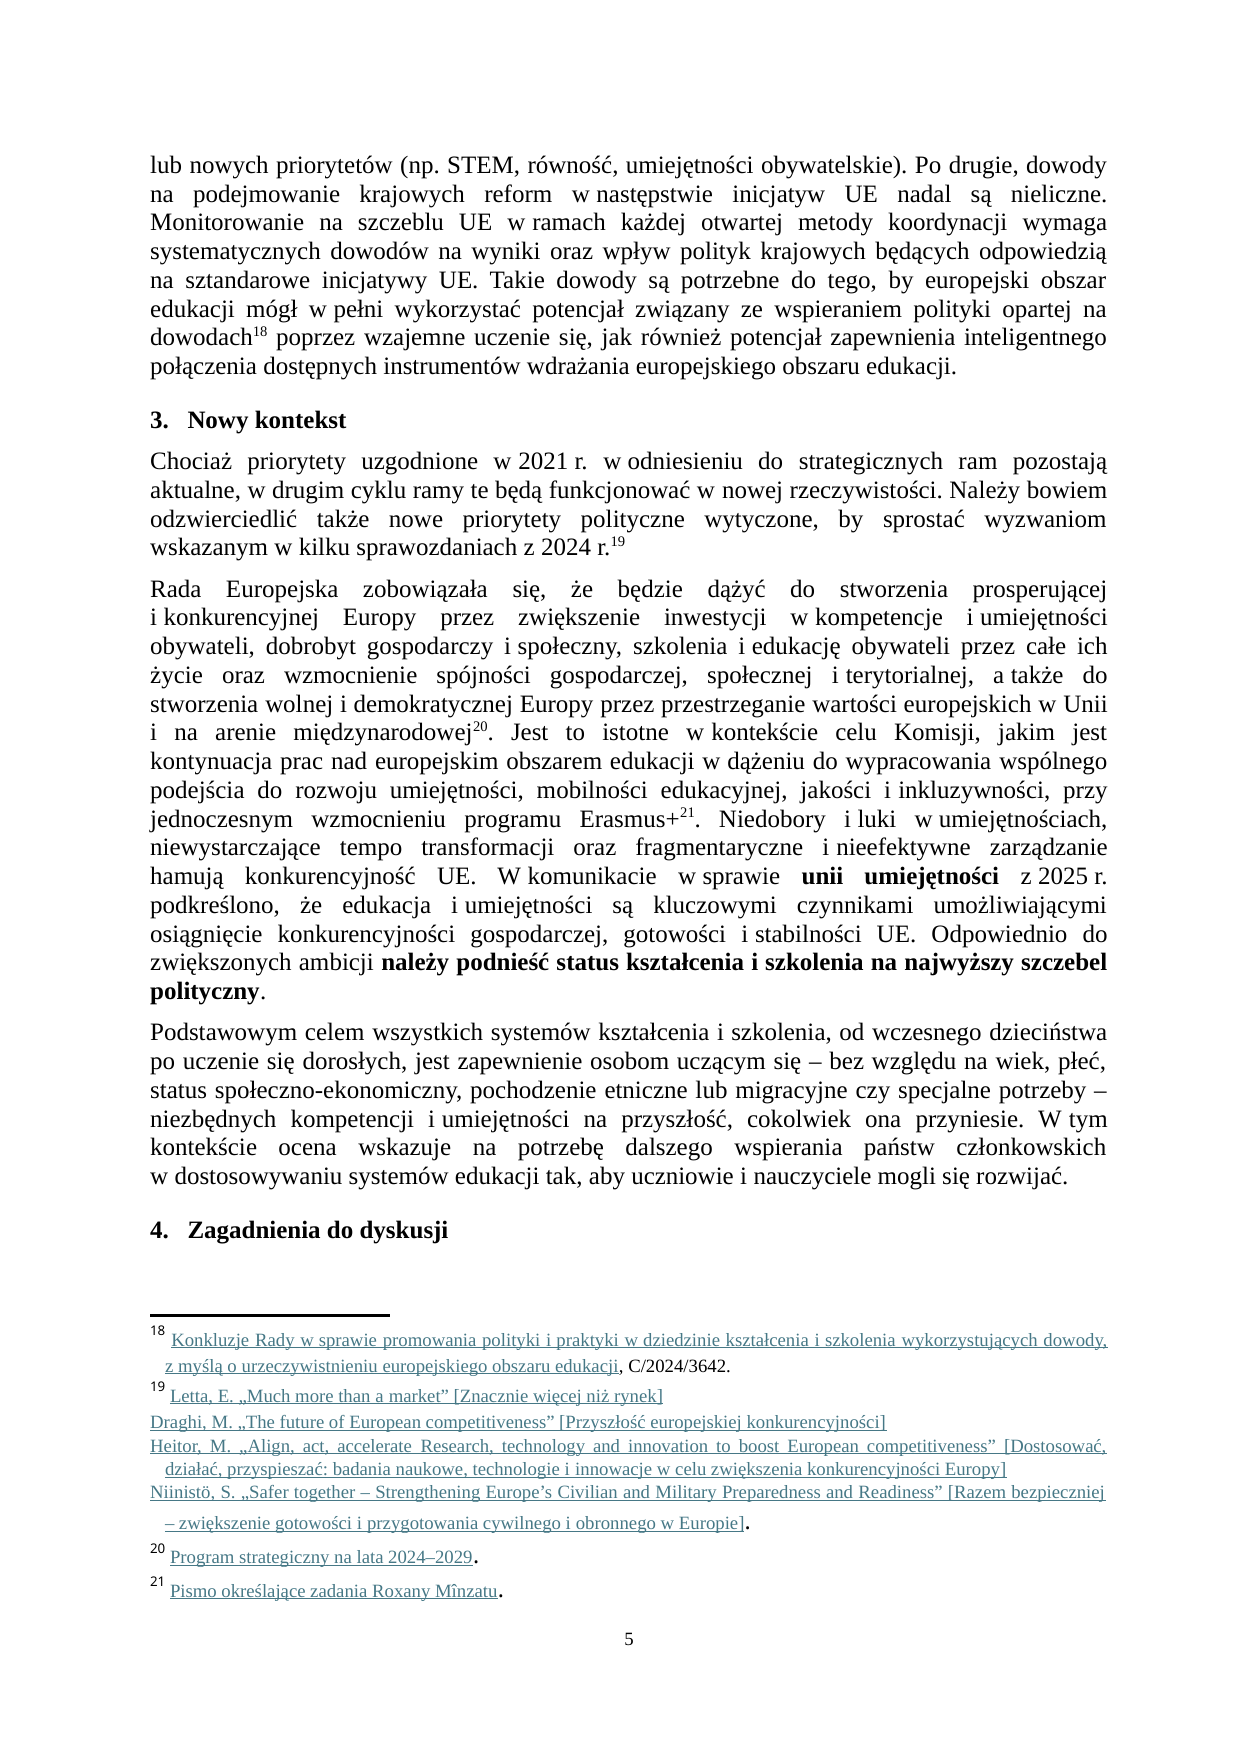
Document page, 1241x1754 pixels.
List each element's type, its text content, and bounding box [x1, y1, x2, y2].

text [150, 150, 1107, 380]
text Rada Europejska zobowiązała się, że będzie dążyć do stworzenia prosperującej i konkurencyjnej Europy przez zwiększenie inwestycji w kompetencje i umiejętności obywateli, dobrobyt gospodarczy i społeczny, szkolenia i edukację obywateli przez całe ich życie oraz wzmocnienie spójności gospodarczej, społecznej i terytorialnej, a także do stworzenia wolnej i demokratycznej Europy przez przestrzeganie wartości europejskich w Unii i na arenie międzynarodowej. Jest to istotne w kontekście celu Komisji, jakim jest kontynuacja prac nad europejskim obszarem edukacji w dążeniu do wypracowania wspólnego podejścia do rozwoju umiejętności, mobilności edukacyjnej, jakości i inkluzywności, przy jednoczesnym wzmocnieniu programu Erasmus+. Niedobory i luki w umiejętnościach, niewystarczające tempo transformacji oraz fragmentaryczne i nieefektywne zarządzanie hamują konkurencyjność UE. W komunikacie w sprawie unii umiejętności z 2025 r. podkreślono, że edukacja i umiejętności są kluczowymi czynnikami umożliwiającymi osiągnięcie konkurencyjności gospodarczej, gotowości i stabilności UE. Odpowiednio do zwiększonych ambicji należy podnieść status kształcenia i szkolenia na najwyższy szczebel polityczny. [150, 574, 1107, 1005]
text Chociaż priorytety uzgodnione w 2021 r. w odniesieniu do strategicznych ram pozostają aktualne, w drugim cyklu ramy te będą funkcjonować w nowej rzeczywistości. Należy bowiem odzwierciedlić także nowe priorytety polityczne wytyczone, by sprostać wyzwaniom wskazanym w kilku sprawozdaniach z 2024 r. [150, 446, 1107, 561]
text Podstawowym celem wszystkich systemów kształcenia i szkolenia, od wczesnego dzieciństwa po uczenie się dorosłych, jest zapewnienie osobom uczącym się – bez względu na wiek, płeć, status społeczno-ekonomiczny, pochodzenie etniczne lub migracyjne czy specjalne potrzeby – niezbędnych kompetencji i umiejętności na przyszłość, cokolwiek ona przyniesie. W tym kontekście ocena wskazuje na potrzebę dalszego wspierania państw członkowskich w dostosowywaniu systemów edukacji tak, aby uczniowie i nauczyciele mogli się rozwijać. [150, 1017, 1107, 1190]
list Zagadnienia do dyskusji [150, 1215, 1107, 1244]
list Nowy kontekst [150, 405, 1107, 434]
